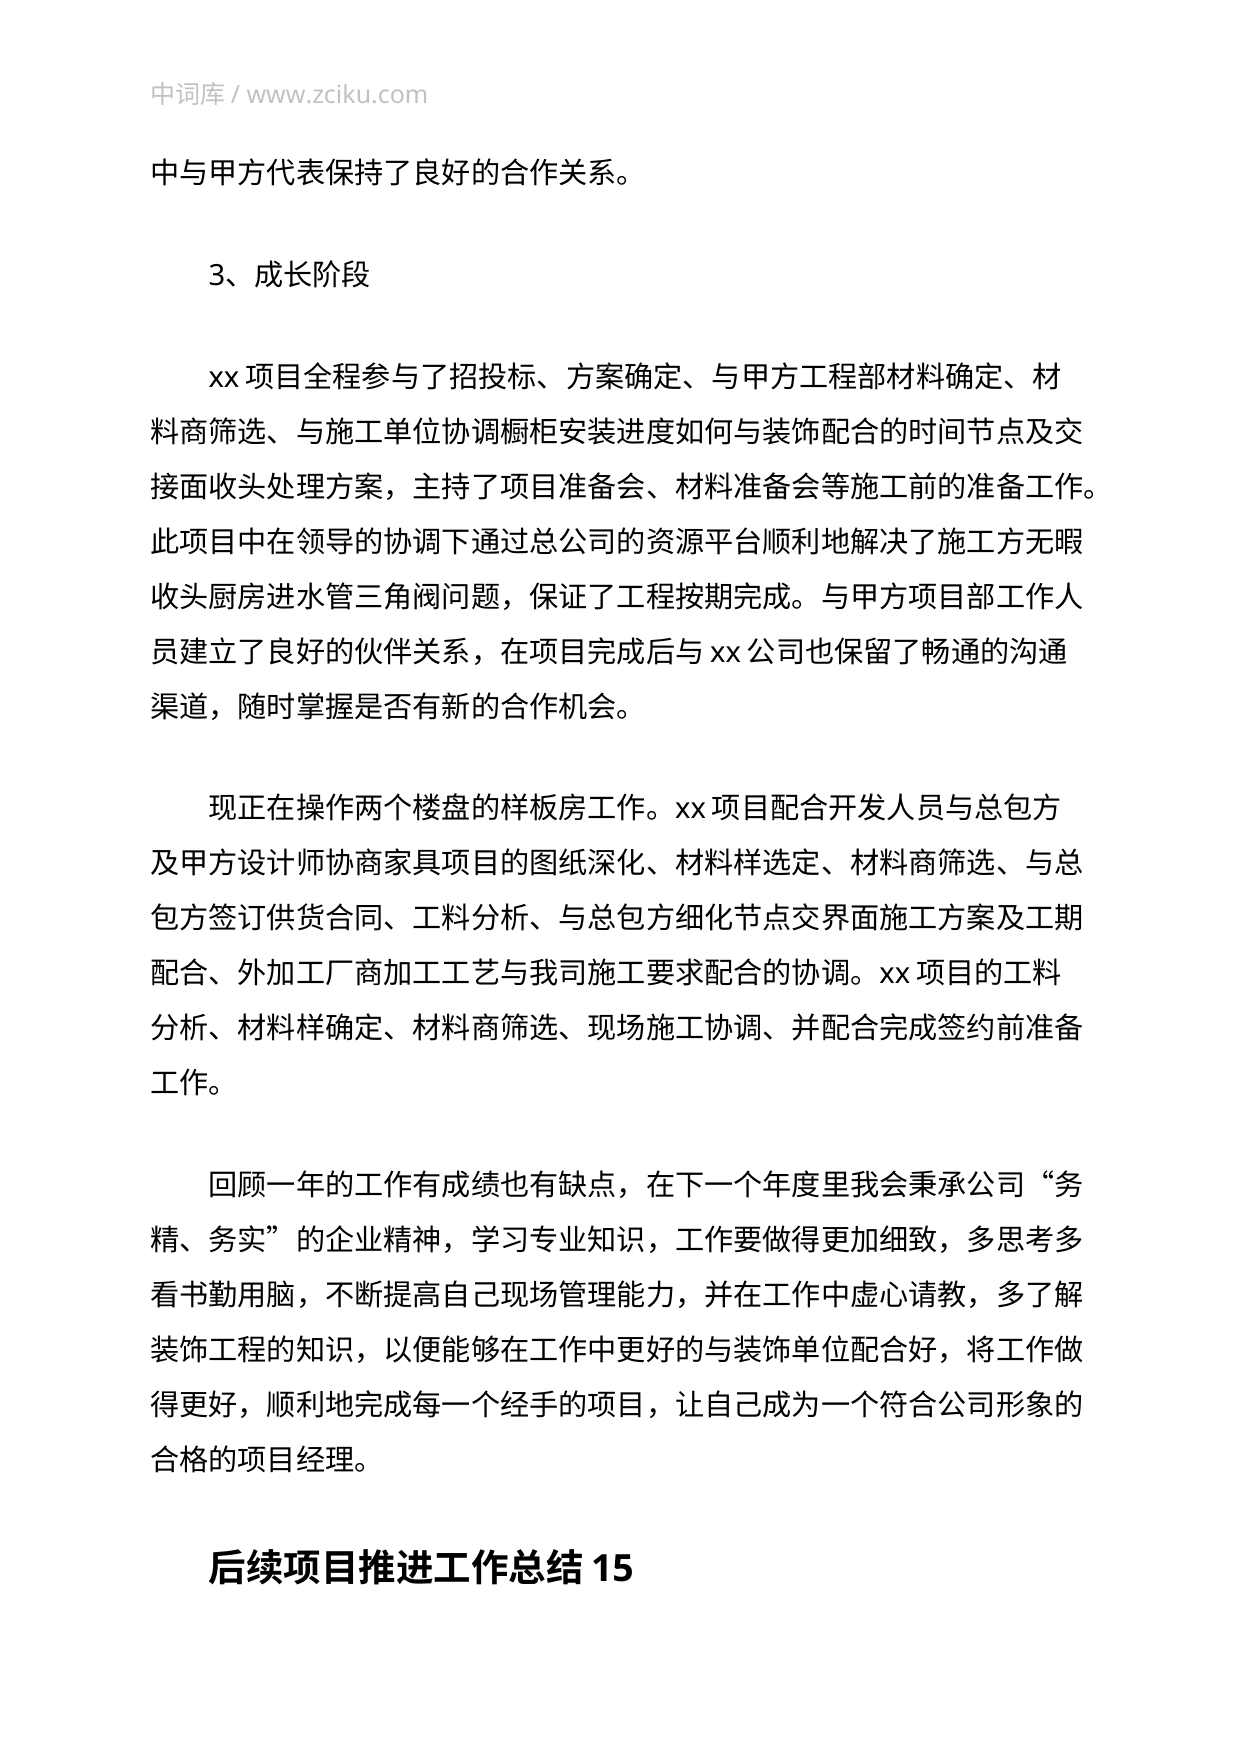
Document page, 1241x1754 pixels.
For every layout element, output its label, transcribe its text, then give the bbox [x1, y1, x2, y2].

text 3、成长阶段 [150, 252, 1090, 294]
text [150, 150, 1090, 192]
text 现正在操作两个楼盘的样板房工作。xx项目配合开发人员与总包方及甲方设计师协商家具项目的图纸深化、材料样选定、材料商筛选、与总包方签订供货合同、工料分析、与总包方细化节点交界面施工方案及工期配合、外加工厂商加工工艺与我司施工要求配合的协调。xx项目的工料分析、材料样确定、材料商筛选、现场施工协调、并配合完成签约前准备工作。 [150, 785, 1090, 1102]
text 后续项目推进工作总结15 [150, 1538, 1090, 1592]
text 回顾一年的工作有成绩也有缺点，在下一个年度里我会秉承公司“务精、务实”的企业精神，学习专业知识，工作要做得更加细致，多思考多看书勤用脑，不断提高自己现场管理能力，并在工作中虚心请教，多了解装饰工程的知识，以便能够在工作中更好的与装饰单位配合好，将工作做得更好，顺利地完成每一个经手的项目，让自己成为一个符合公司形象的合格的项目经理。 [150, 1162, 1090, 1478]
text xx项目全程参与了招投标、方案确定、与甲方工程部材料确定、材料商筛选、与施工单位协调橱柜安装进度如何与装饰配合的时间节点及交接面收头处理方案，主持了项目准备会、材料准备会等施工前的准备工作。此项目中在领导的协调下通过总公司的资源平台顺利地解决了施工方无暇收头厨房进水管三角阀问题，保证了工程按期完成。与甲方项目部工作人员建立了良好的伙伴关系，在项目完成后与xx公司也保留了畅通的沟通渠道，随时掌握是否有新的合作机会。 [150, 354, 1090, 726]
